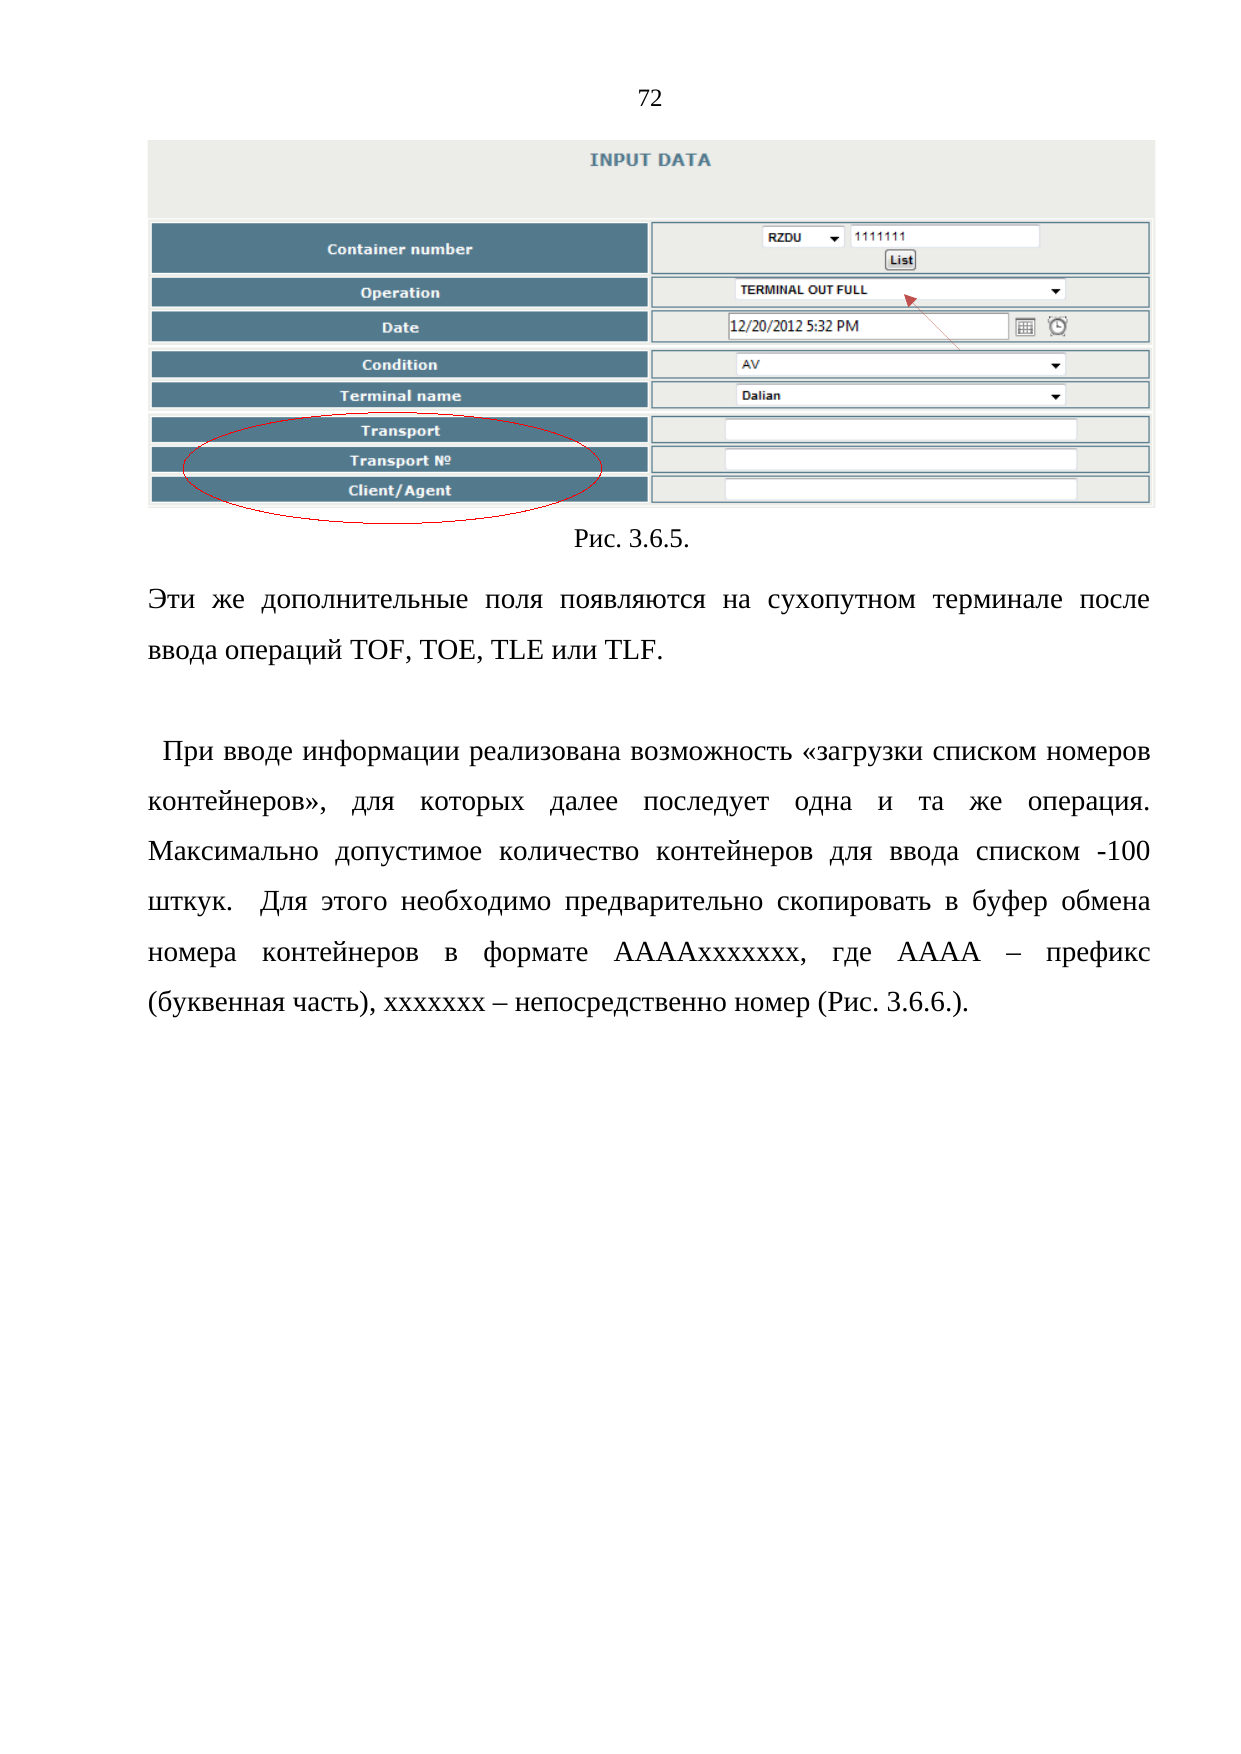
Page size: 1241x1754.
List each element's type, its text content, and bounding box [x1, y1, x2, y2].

text Эти же дополнительные поля появляются на сухопутном терминале после ввода операций TOF, TOE, TLE или TLF. [148, 582, 1152, 666]
text При вводе информации реализована возможность «загрузки списком номеров контейнеров», для которых далее последует одна и та же операция. Максимально допустимое количество контейнеров для ввода списком -100 шткук. Для этого необходимо предварительно скопировать в буфер обмена номера контейнеров в формате ААААххххххх, где АААА – префикс (буквенная часть), ххххххх – непосредственно номер (Рис. 3.6.6.). [148, 733, 1152, 1018]
picture [147, 140, 1156, 508]
text Рис. 3.6.5. [148, 522, 1152, 553]
